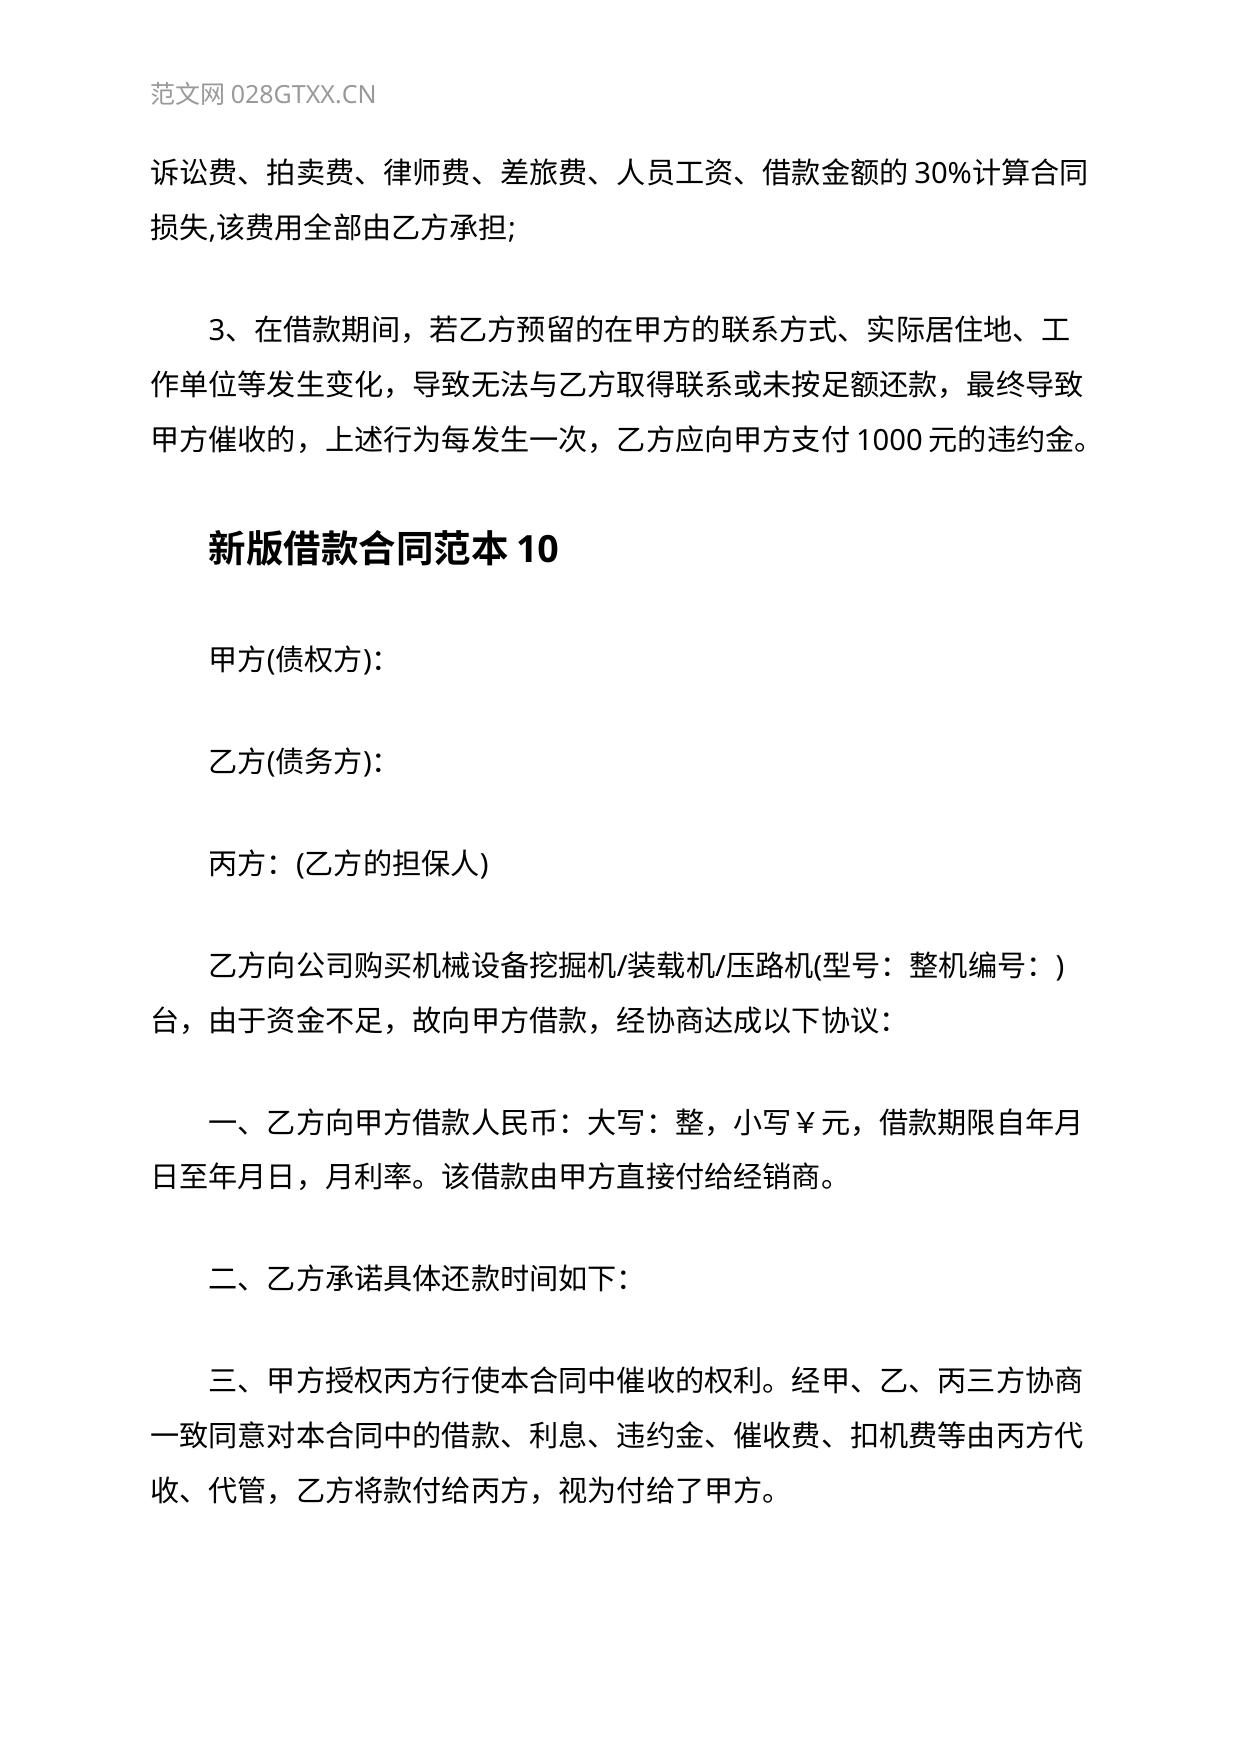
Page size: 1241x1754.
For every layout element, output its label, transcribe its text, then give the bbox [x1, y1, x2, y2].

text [150, 150, 1090, 247]
text 一、乙方向甲方借款人民币：大写：整，小写￥元，借款期限自年月日至年月日，月利率。该借款由甲方直接付给经销商。 [150, 1099, 1090, 1196]
text 甲方(债权方)： [150, 636, 1090, 679]
text 丙方：(乙方的担保人) [150, 840, 1090, 883]
text 乙方向公司购买机械设备挖掘机/装载机/压路机(型号：整机编号：)台，由于资金不足，故向甲方借款，经协商达成以下协议： [150, 942, 1090, 1040]
text 3、在借款期间，若乙方预留的在甲方的联系方式、实际居住地、工作单位等发生变化，导致无法与乙方取得联系或未按足额还款，最终导致甲方催收的，上述行为每发生一次，乙方应向甲方支付1000元的违约金。 [150, 307, 1090, 459]
text 乙方(债务方)： [150, 738, 1090, 781]
text 三、甲方授权丙方行使本合同中催收的权利。经甲、乙、丙三方协商一致同意对本合同中的借款、利息、违约金、催收费、扣机费等由丙方代收、代管，乙方将款付给丙方，视为付给了甲方。 [150, 1358, 1090, 1510]
text 新版借款合同范本10 [150, 519, 1090, 573]
text 二、乙方承诺具体还款时间如下： [150, 1256, 1090, 1298]
